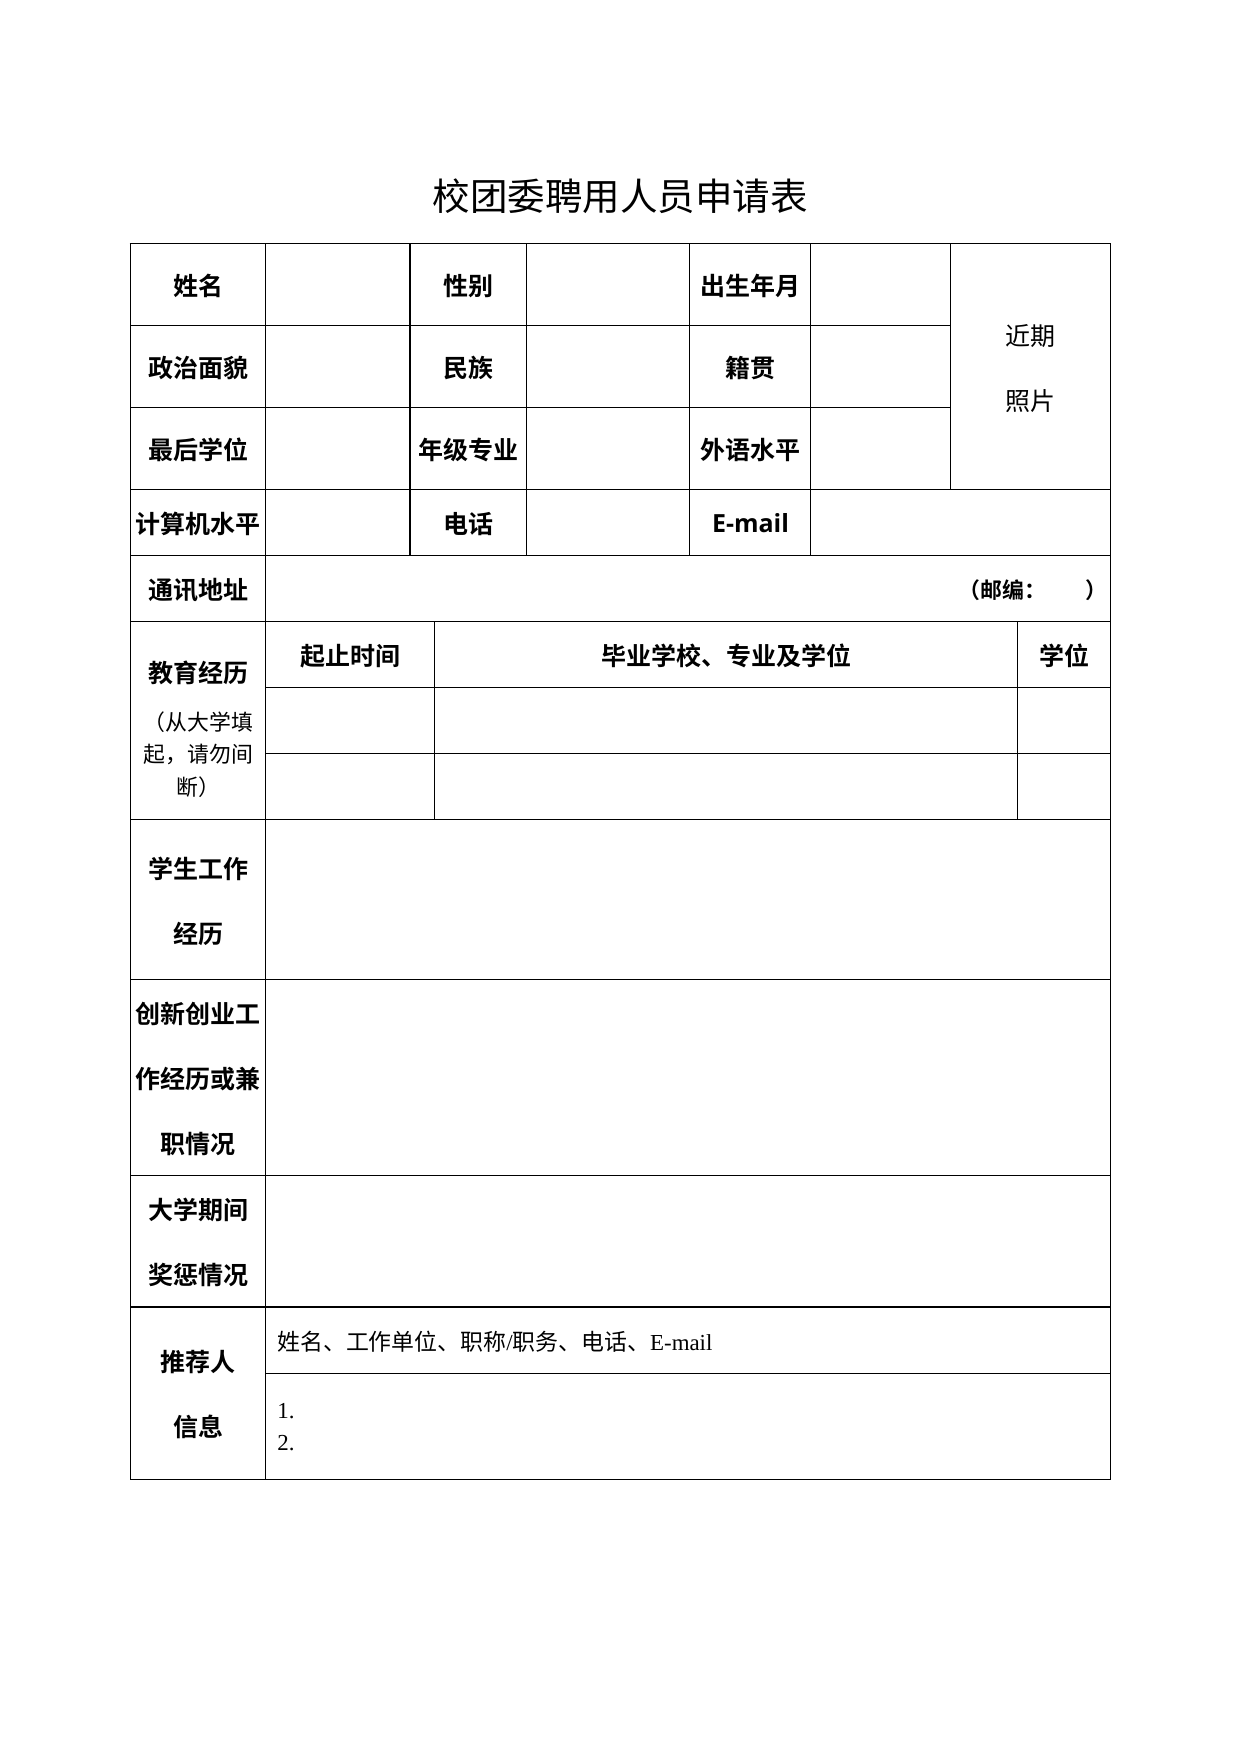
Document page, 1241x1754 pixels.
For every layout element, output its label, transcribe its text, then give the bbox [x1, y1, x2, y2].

table_header 性别 [411, 244, 526, 325]
table_cell 政治面貌 [131, 326, 265, 407]
table_cell [266, 408, 409, 489]
table_cell 籍贯 [690, 326, 810, 407]
table_cell [266, 490, 409, 555]
table_header [527, 244, 689, 325]
table_header 出生年月 [690, 244, 810, 325]
table_cell （邮编： ） [266, 556, 1110, 621]
table_cell 大学期间 奖惩情况 [131, 1176, 265, 1306]
table_cell 民族 [411, 326, 526, 407]
table_cell 创新创业工作经历或兼职情况 [131, 980, 265, 1175]
table_cell [266, 326, 409, 407]
table_cell 学位 [1018, 622, 1110, 687]
table_cell 最后学位 [131, 408, 265, 489]
table_header 姓名 [131, 244, 265, 325]
table_cell [266, 980, 1110, 1175]
table_cell 教育经历 （从大学填起，请勿间断） [131, 622, 265, 819]
table_cell [811, 490, 1110, 555]
table_cell [811, 408, 950, 489]
table_cell [527, 408, 689, 489]
table_cell 姓名、工作单位、职称/职务、电话、E-mail [266, 1308, 1110, 1372]
table_header [811, 244, 950, 325]
table_cell [266, 1176, 1110, 1306]
table_cell [527, 490, 689, 555]
table_cell [435, 754, 1017, 819]
table_cell [266, 754, 434, 819]
table_cell 外语水平 [690, 408, 810, 489]
table_cell [527, 326, 689, 407]
text 校团委聘用人员申请表 [148, 162, 1092, 227]
table_header 近期 照片 [951, 244, 1110, 489]
table_cell 起止时间 [266, 622, 434, 687]
table_cell [1018, 754, 1110, 819]
table_cell [811, 326, 950, 407]
table_cell 1. 2. [266, 1374, 1110, 1479]
table_cell 年级专业 [411, 408, 526, 489]
table_cell 通讯地址 [131, 556, 265, 621]
table_cell 推荐人 信息 [131, 1308, 265, 1479]
table_cell [1018, 688, 1110, 753]
table_cell 学生工作 经历 [131, 820, 265, 979]
table_header [266, 244, 409, 325]
table_cell [435, 688, 1017, 753]
table_cell 电话 [411, 490, 526, 555]
table_cell 计算机水平 [131, 490, 265, 555]
table_cell [266, 688, 434, 753]
table_cell 毕业学校、专业及学位 [435, 622, 1017, 687]
table_cell E-mail [690, 490, 810, 555]
table_cell [266, 820, 1110, 979]
